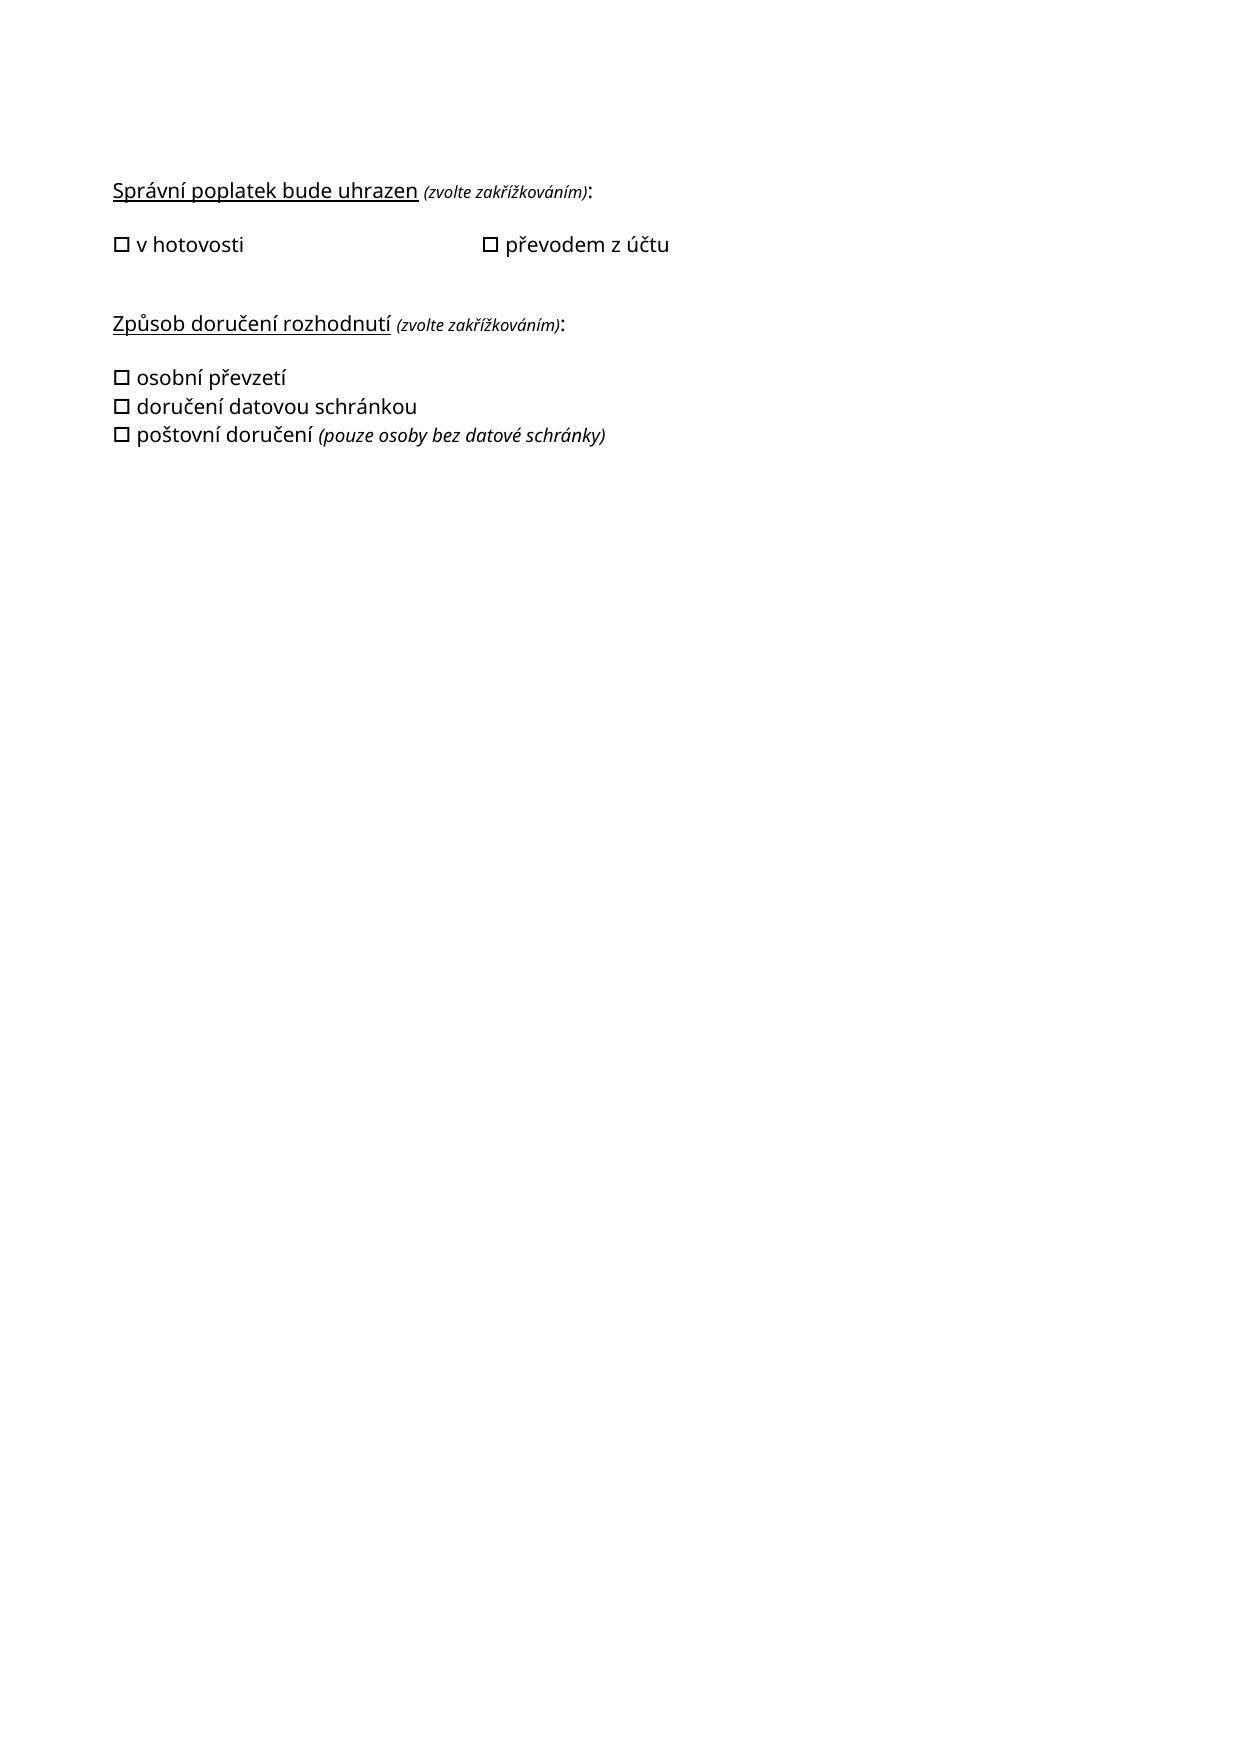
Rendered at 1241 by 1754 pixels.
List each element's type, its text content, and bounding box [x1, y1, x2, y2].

text poštovní doručení (pouze osoby bez datové schránky) [112, 420, 1128, 449]
text Způsob doručení rozhodnutí (zvolte zakřížkováním): [112, 309, 1128, 338]
text Správní poplatek bude uhrazen (zvolte zakřížkováním): [112, 176, 1128, 204]
text doručení datovou schránkou [112, 392, 1128, 420]
text osobní převzetí [112, 363, 1128, 392]
text v hotovosti převodem z účtu [112, 230, 1128, 258]
